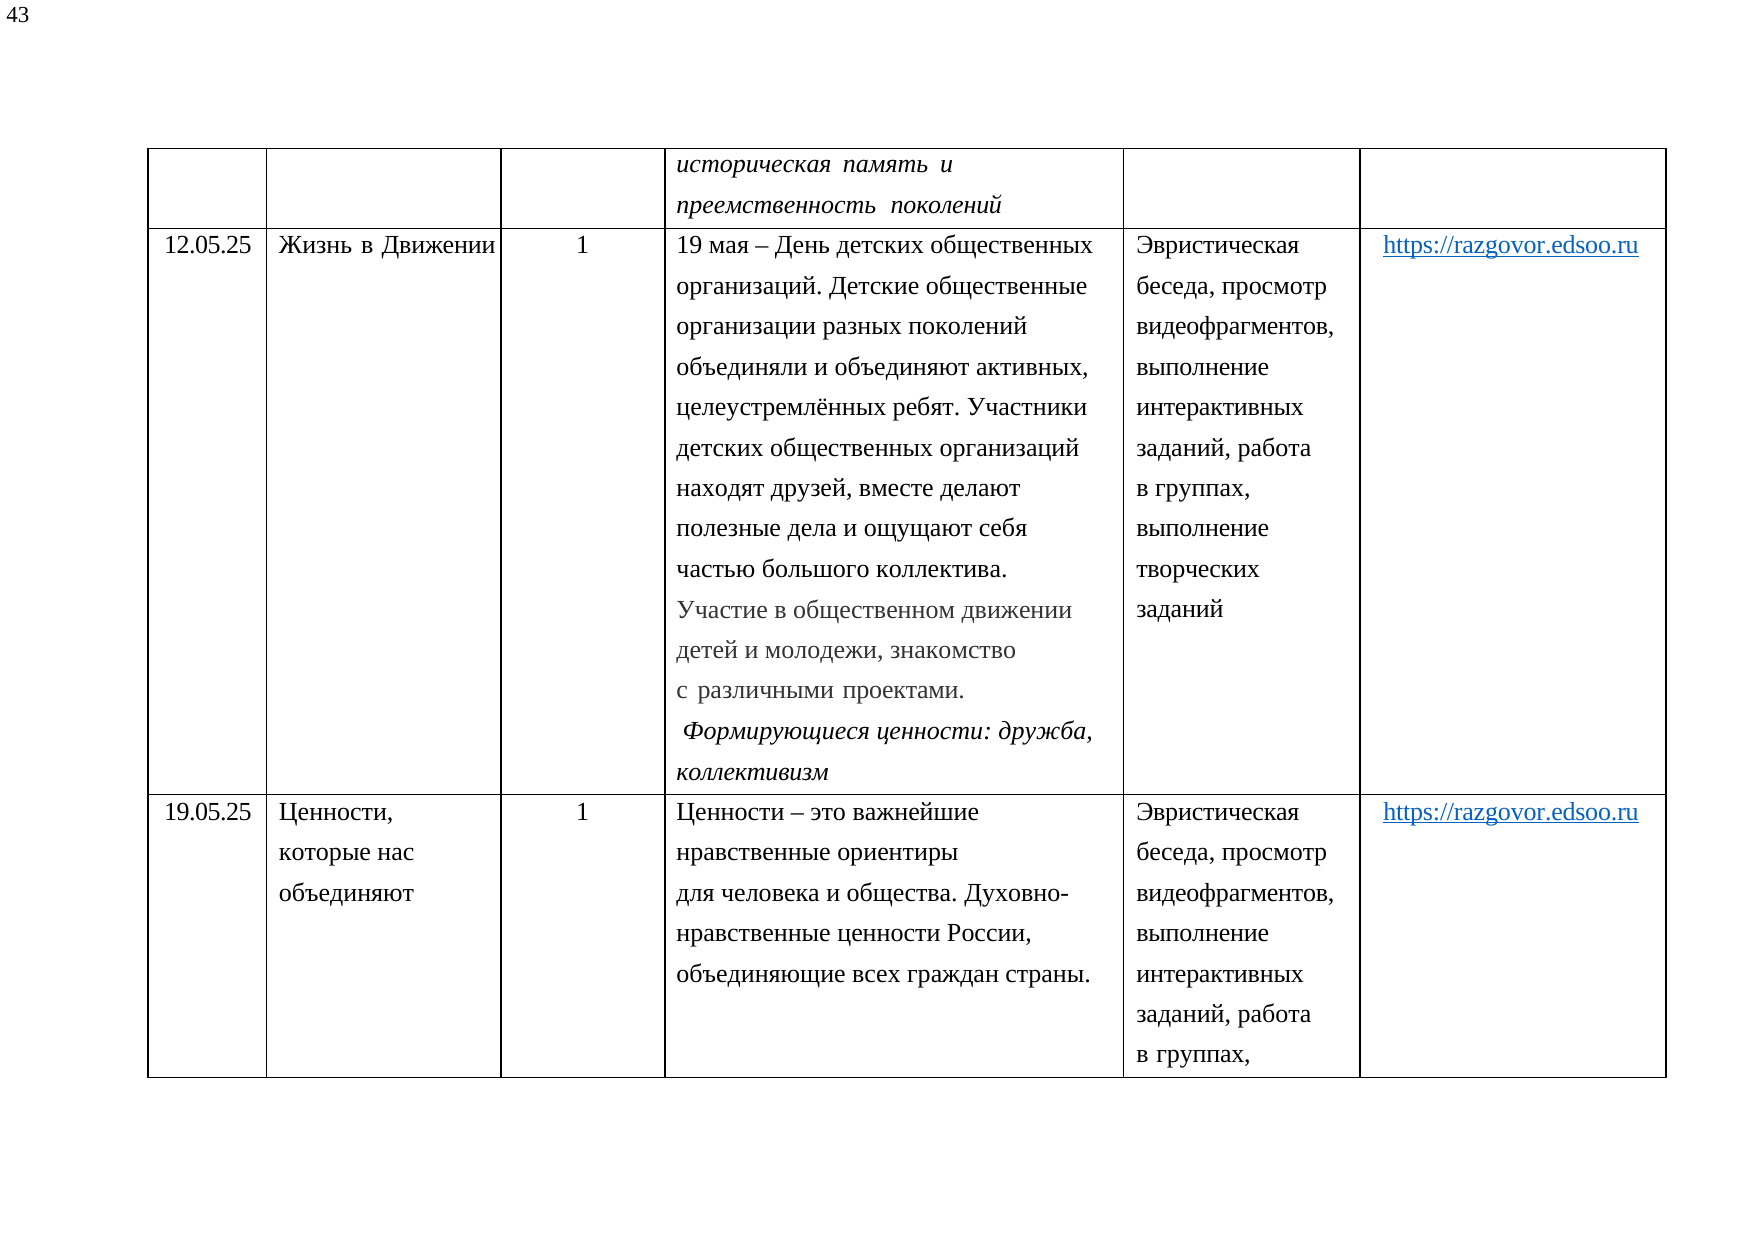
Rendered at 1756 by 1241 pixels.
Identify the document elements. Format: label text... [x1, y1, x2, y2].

table_cell Жизнь в Движении [267, 229, 500, 794]
table_cell Ценности, которые нас объединяют [267, 795, 500, 1077]
table_cell 1 [502, 229, 664, 794]
table_header [1124, 149, 1359, 227]
table_header [1361, 149, 1665, 227]
table_header [149, 149, 266, 227]
table_cell https://razgovor.edsoo.ru [1361, 229, 1665, 794]
table_cell 12.05.25 [149, 229, 266, 794]
table_cell Эвристическая беседа, просмотр видеофрагментов, выполнение интерактивных заданий, работа в группах, [1124, 795, 1359, 1077]
table_cell 19.05.25 [149, 795, 266, 1077]
table_header историческая память и преемственность поколений [666, 149, 1123, 227]
table_cell 1 [502, 795, 664, 1077]
table_cell Ценности – это важнейшие нравственные ориентиры для человека и общества. Духовно- нравственные ценности России, объединяющие всех граждан страны. [666, 795, 1123, 1077]
table_header [267, 149, 500, 227]
table_cell https://razgovor.edsoo.ru [1361, 795, 1665, 1077]
table_header [502, 149, 664, 227]
table_cell 19 мая – День детских общественных организаций. Детские общественные организации разных поколений объединяли и объединяют активных, целеустремлённых ребят. Участники детских общественных организаций находят друзей, вместе делают полезные дела и ощущают себя частью большого коллектива. Участие в общественном движении детей и молодежи, знакомство с различными проектами. Формирующиеся ценности: дружба, коллективизм [666, 229, 1123, 794]
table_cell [1124, 229, 1359, 794]
